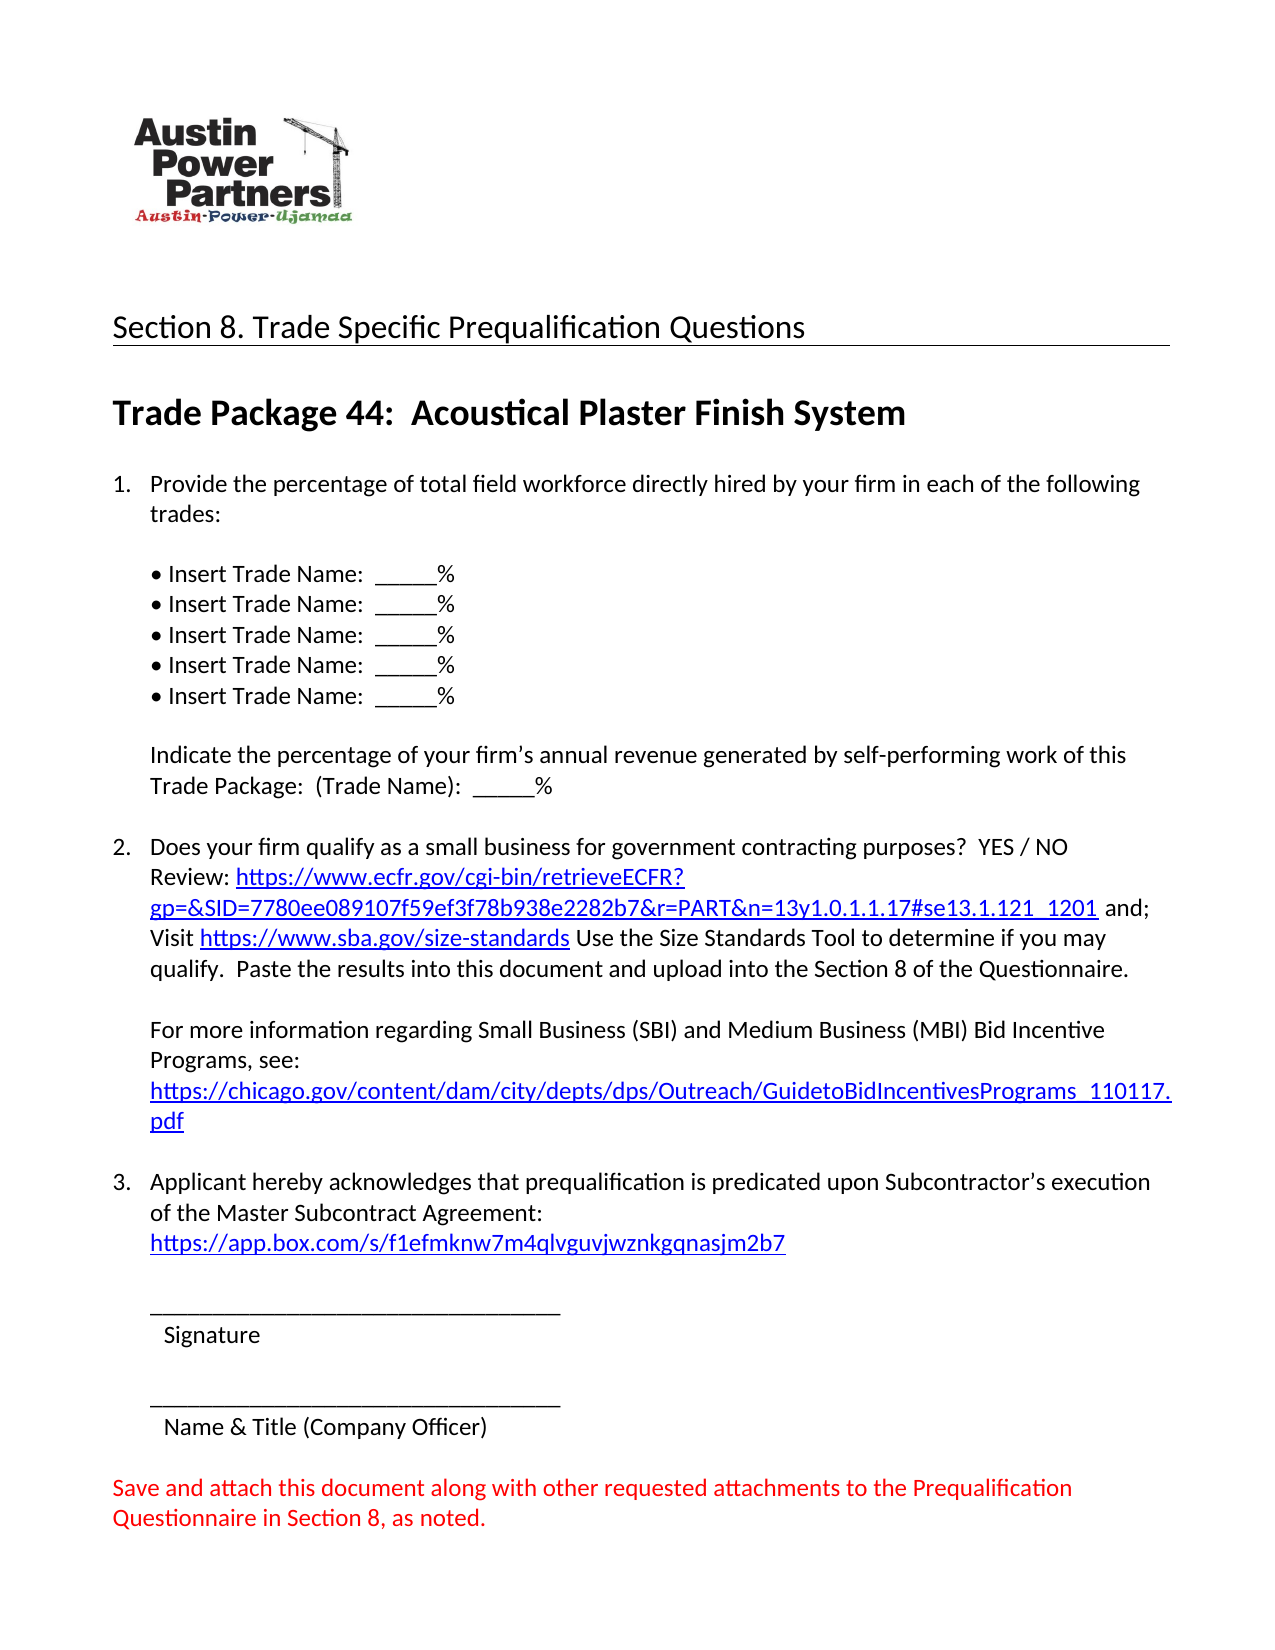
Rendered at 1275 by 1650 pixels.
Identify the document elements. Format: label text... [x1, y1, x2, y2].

picture [116, 108, 363, 233]
text Trade Package 44: Acoustical Plaster Finish System [112, 389, 1177, 434]
text Review: https://www.ecfr.gov/cgi-bin/retrieveECFR?gp=&SID=7780ee089107f59ef3f78b938e2282b7&r=PART&n=13y1.0.1.1.17#se13.1.121_1201 and; [150, 861, 1177, 922]
text Visit https://www.sba.gov/size-standards Use the Size Standards Tool to determine if you may qualify. Paste the results into this document and upload into the Section 8 of the Questionnaire. [150, 922, 1177, 983]
text Signature [163, 1319, 1177, 1350]
text Save and attach this document along with other requested attachments to the Prequalification Questionnaire in Section 8, as noted. [112, 1472, 1177, 1533]
list Does your firm qualify as a small business for government contracting purposes? YES / NO [112, 831, 1177, 861]
text Section 8. Trade Specific Prequalification Questions [112, 306, 1177, 347]
text • Insert Trade Name: _____% [150, 680, 1177, 711]
list Provide the percentage of total field workforce directly hired by your firm in each of the following trades: [112, 468, 1177, 529]
text _________________________________ [98, 1289, 1177, 1319]
text • Insert Trade Name: _____% [150, 649, 1177, 680]
text _________________________________ [98, 1380, 1177, 1411]
text • Insert Trade Name: _____% [150, 619, 1177, 649]
text • Insert Trade Name: _____% [150, 558, 1177, 588]
text • Insert Trade Name: _____% [150, 588, 1177, 619]
text Name & Title (Company Officer) [163, 1411, 1177, 1441]
text For more information regarding Small Business (SBI) and Medium Business (MBI) Bid Incentive Programs, see: https://chicago.gov/content/dam/city/depts/dps/Outreach/GuidetoBidIncentivesPrograms_110117.pdf [150, 1014, 1177, 1136]
text Indicate the percentage of your firm’s annual revenue generated by self-performing work of this Trade Package: (Trade Name): _____% [150, 739, 1177, 800]
list Applicant hereby acknowledges that prequalification is predicated upon Subcontractor’s execution of the Master Subcontract Agreement: https://app.box.com/s/f1efmknw7m4qlvguvjwznkgqnasjm2b7 [112, 1167, 1177, 1258]
